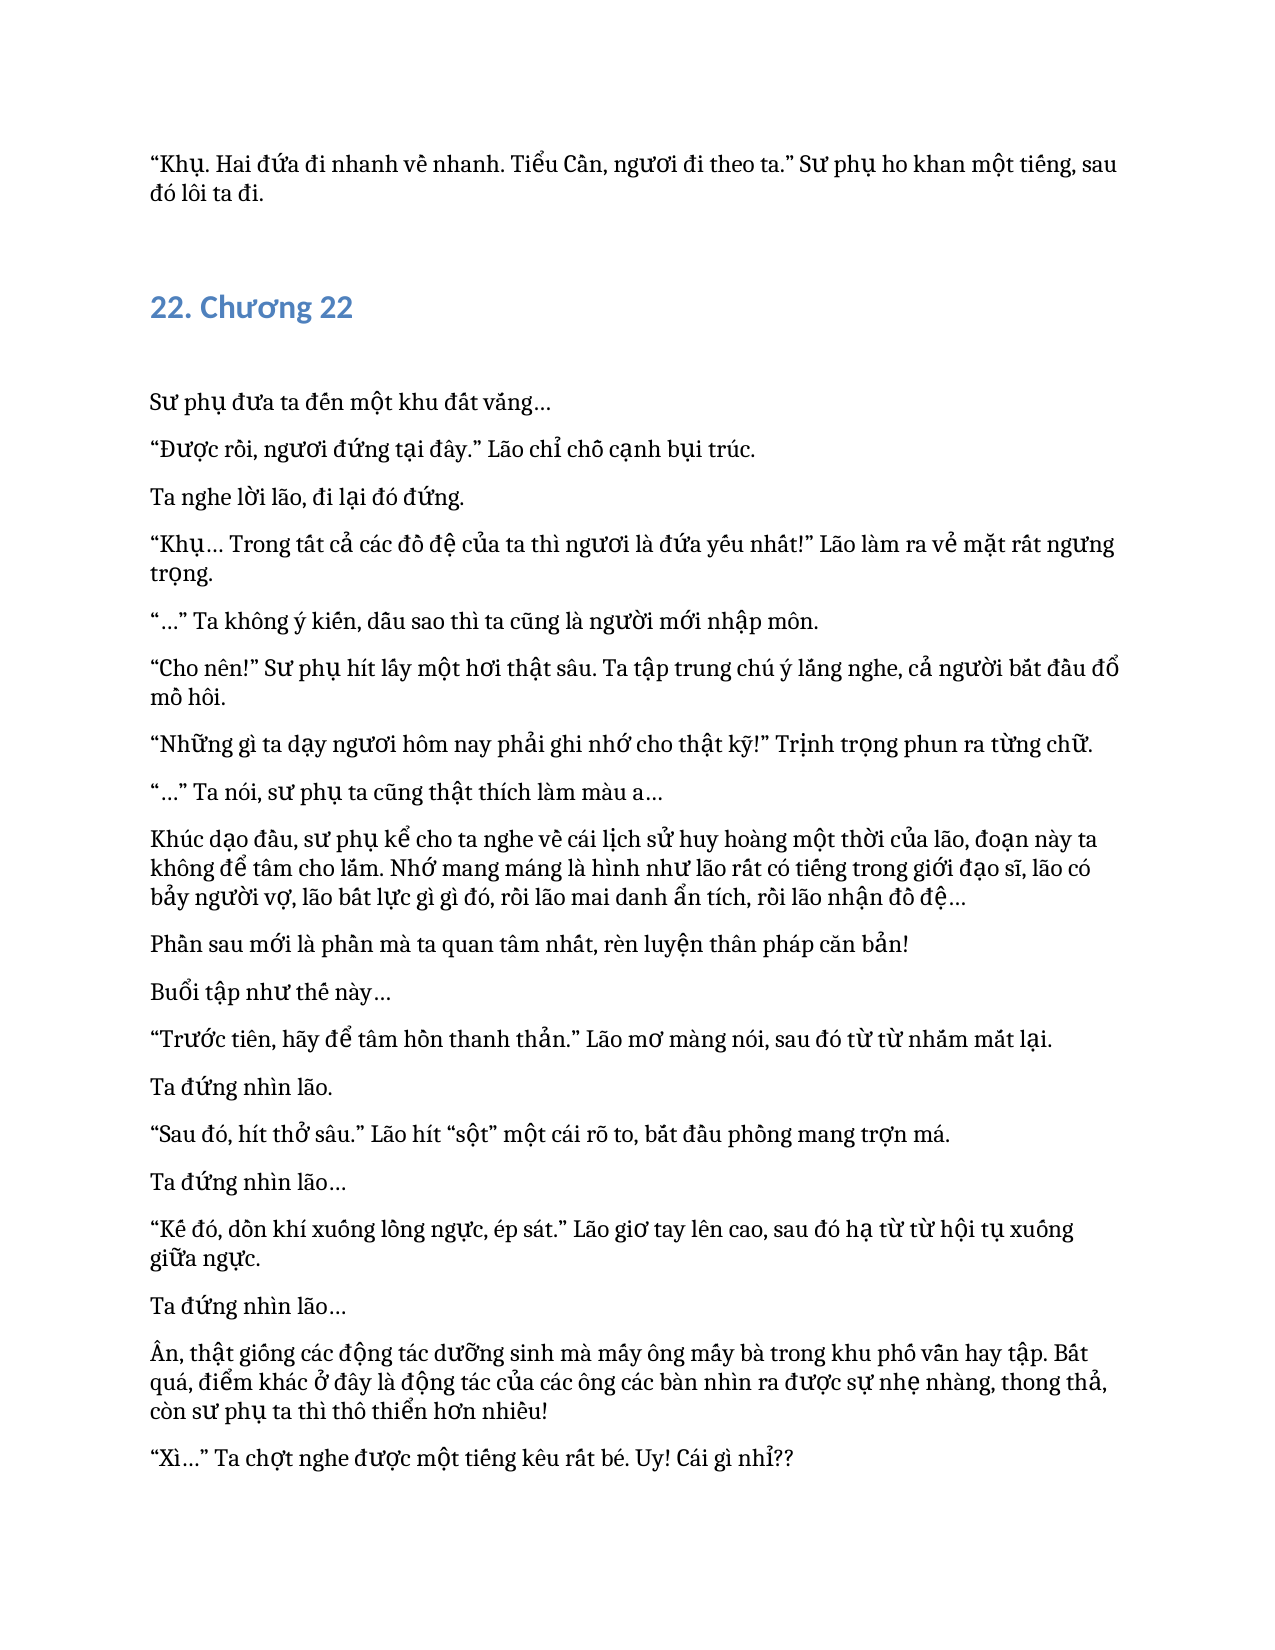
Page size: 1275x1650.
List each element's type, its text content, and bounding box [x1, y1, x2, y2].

text “Những gì ta dạy ngươi hôm nay phải ghi nhớ cho thật kỹ!” Trịnh trọng phun ra từng chữ. [150, 730, 1125, 759]
text Ta đứng nhìn lão… [150, 1168, 1125, 1197]
text “Khụ… Trong tất cả các đồ đệ của ta thì ngươi là đứa yếu nhất!” Lão làm ra vẻ mặt rất ngưng trọng. [150, 530, 1125, 588]
text “…” Ta nói, sư phụ ta cũng thật thích làm màu a… [150, 778, 1125, 807]
text “Kế đó, dồn khí xuống lồng ngực, ép sát.” Lão giơ tay lên cao, sau đó hạ từ từ hội tụ xuống giữa ngực. [150, 1215, 1125, 1273]
text “…” Ta không ý kiến, dẫu sao thì ta cũng là người mới nhập môn. [150, 607, 1125, 635]
text “Trước tiên, hãy để tâm hồn thanh thản.” Lão mơ màng nói, sau đó từ từ nhắm mắt lại. [150, 1025, 1125, 1054]
text Ân, thật giống các động tác dưỡng sinh mà mấy ông mấy bà trong khu phố vẫn hay tập. Bất quá, điểm khác ở đây là động tác của các ông các bàn nhìn ra được sự nhẹ nhàng, thong thả, còn sư phụ ta thì thô thiển hơn nhiều! [150, 1339, 1125, 1425]
text “Cho nên!” Sư phụ hít lấy một hơi thật sâu. Ta tập trung chú ý lắng nghe, cả người bắt đầu đổ mồ hôi. [150, 654, 1125, 712]
text Ta nghe lời lão, đi lại đó đứng. [150, 483, 1125, 512]
text Phần sau mới là phần mà ta quan tâm nhất, rèn luyện thân pháp căn bản! [150, 930, 1125, 959]
text Ta đứng nhìn lão. [150, 1073, 1125, 1102]
text “Xì…” Ta chợt nghe được một tiếng kêu rất bé. Uy! Cái gì nhỉ?? [150, 1444, 1125, 1473]
text Sư phụ đưa ta đến một khu đất vắng… [150, 330, 1125, 417]
text Ta đứng nhìn lão… [150, 1292, 1125, 1320]
subtitle 22. Chương 22 [150, 286, 1125, 327]
text “Được rồi, ngươi đứng tại đây.” Lão chỉ chỗ cạnh bụi trúc. [150, 435, 1125, 464]
text Khúc dạo đầu, sư phụ kể cho ta nghe về cái lịch sử huy hoàng một thời của lão, đoạn này ta không để tâm cho lắm. Nhớ mang máng là hình như lão rất có tiếng trong giới đạo sĩ, lão có bảy người vợ, lão bất lực gì gì đó, rồi lão mai danh ẩn tích, rồi lão nhận đồ đệ… [150, 825, 1125, 912]
text “Khụ. Hai đứa đi nhanh về nhanh. Tiểu Cần, ngươi đi theo ta.” Sư phụ ho khan một tiếng, sau đó lôi ta đi. [150, 150, 1125, 265]
text Buổi tập như thế này… [150, 978, 1125, 1007]
text “Sau đó, hít thở sâu.” Lão hít “sột” một cái rõ to, bắt đầu phồng mang trợn má. [150, 1120, 1125, 1149]
